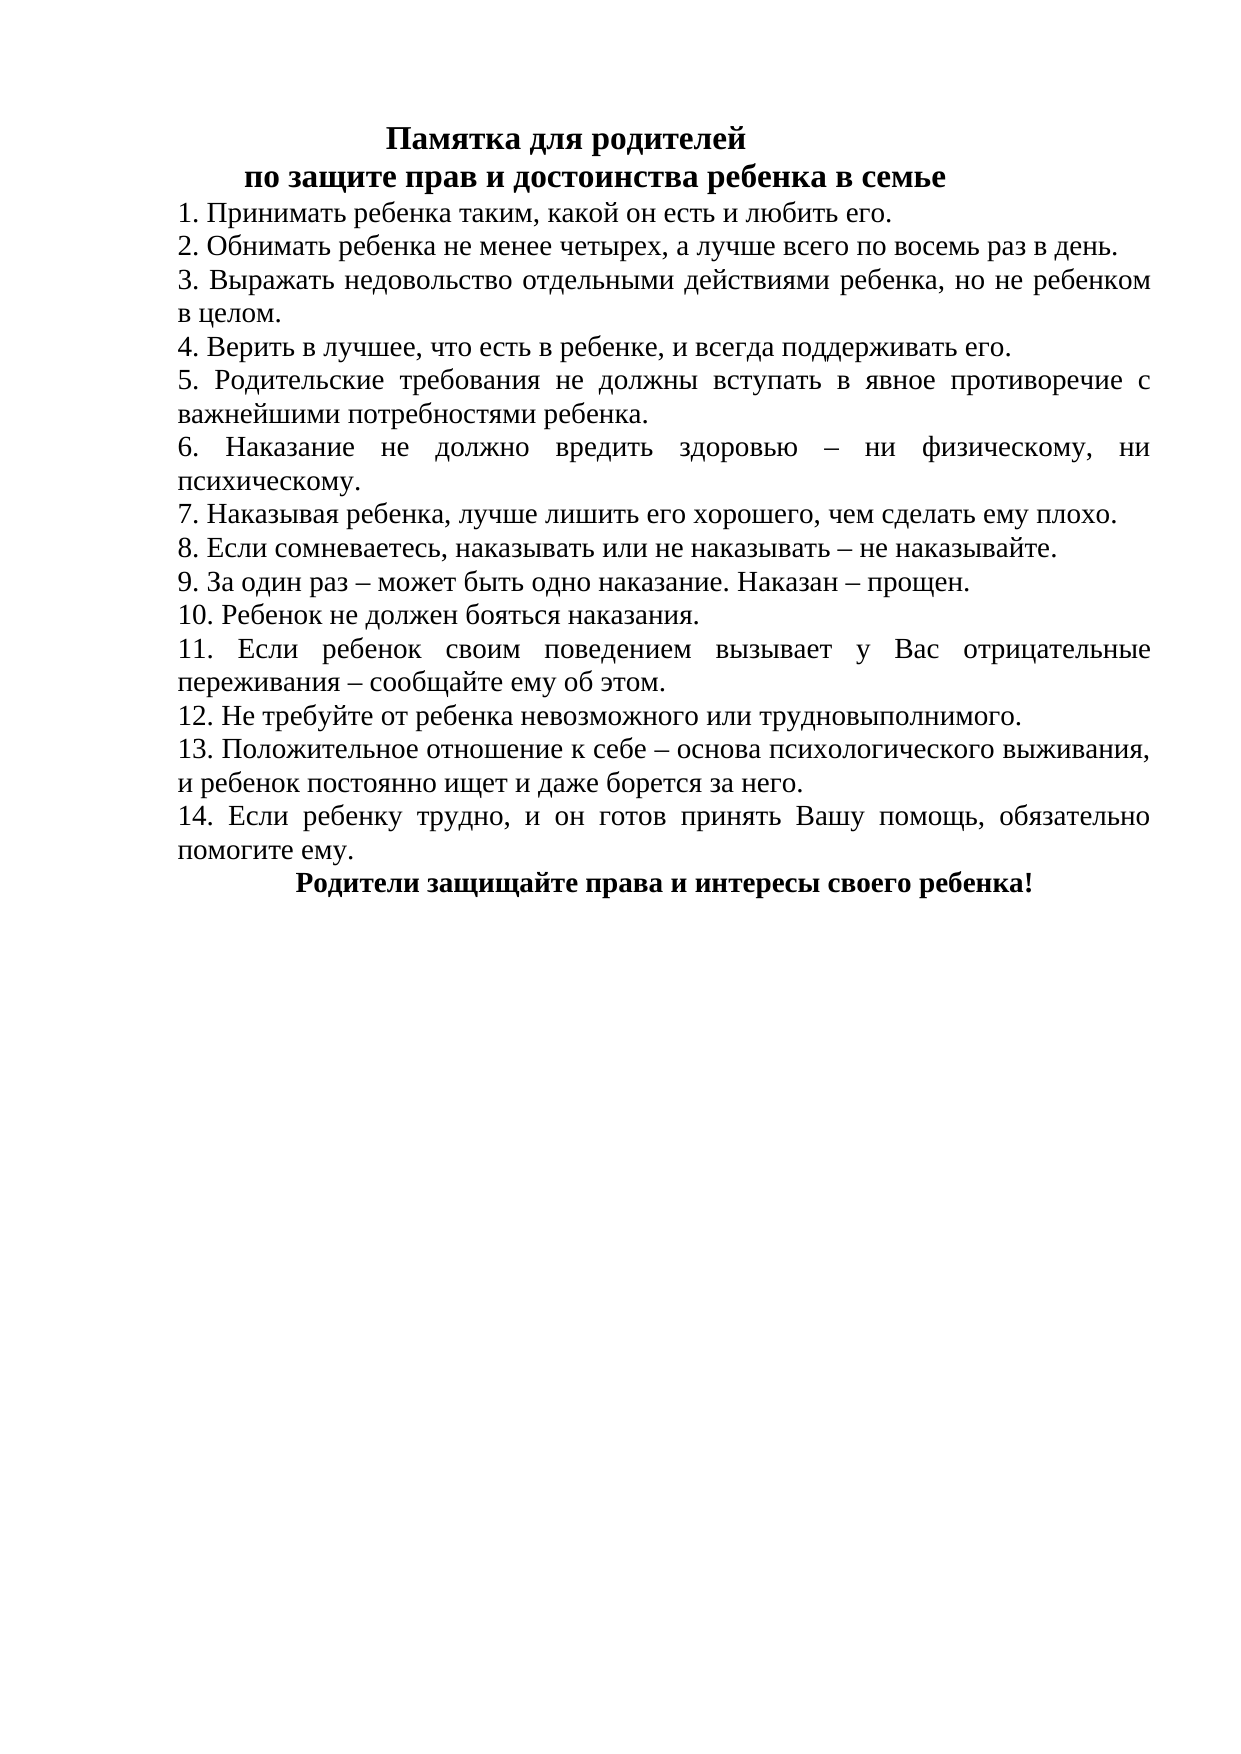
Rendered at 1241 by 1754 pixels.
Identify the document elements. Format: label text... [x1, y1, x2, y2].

text Памятка для родителей [177, 118, 1152, 156]
text Родители защищайте права и интересы своего ребенка! [177, 866, 1152, 899]
text 2. Обнимать ребенка не менее четырех, а лучше всего по восемь раз в день. [177, 228, 1152, 262]
text 11. Если ребенок своим поведением вызывает у Вас отрицательные переживания – сообщайте ему об этом. [177, 631, 1152, 698]
text 8. Если сомневаетесь, наказывать или не наказывать – не наказывайте. [177, 530, 1152, 564]
text 3. Выражать недовольство отдельными действиями ребенка, но не ребенком в целом. [177, 262, 1152, 329]
text по защите прав и достоинства ребенка в семье [177, 156, 1152, 195]
text 13. Положительное отношение к себе – основа психологического выживания, и ребенок постоянно ищет и даже борется за него. [177, 731, 1152, 798]
text 7. Наказывая ребенка, лучше лишить его хорошего, чем сделать ему плохо. [177, 497, 1152, 530]
text 6. Наказание не должно вредить здоровью – ни физическому, ни психическому. [177, 429, 1152, 497]
text 10. Ребенок не должен бояться наказания. [177, 597, 1152, 631]
text 4. Верить в лучшее, что есть в ребенке, и всегда поддерживать его. [177, 329, 1152, 362]
text 5. Родительские требования не должны вступать в явное противоречие с важнейшими потребностями ребенка. [177, 362, 1152, 429]
text 9. За один раз – может быть одно наказание. Наказан – прощен. [177, 564, 1152, 597]
text 1. Принимать ребенка таким, какой он есть и любить его. [177, 195, 1152, 228]
text 14. Если ребенку трудно, и он готов принять Вашу помощь, обязательно помогите ему. [177, 798, 1152, 866]
text 12. Не требуйте от ребенка невозможного или трудновыполнимого. [177, 698, 1152, 731]
